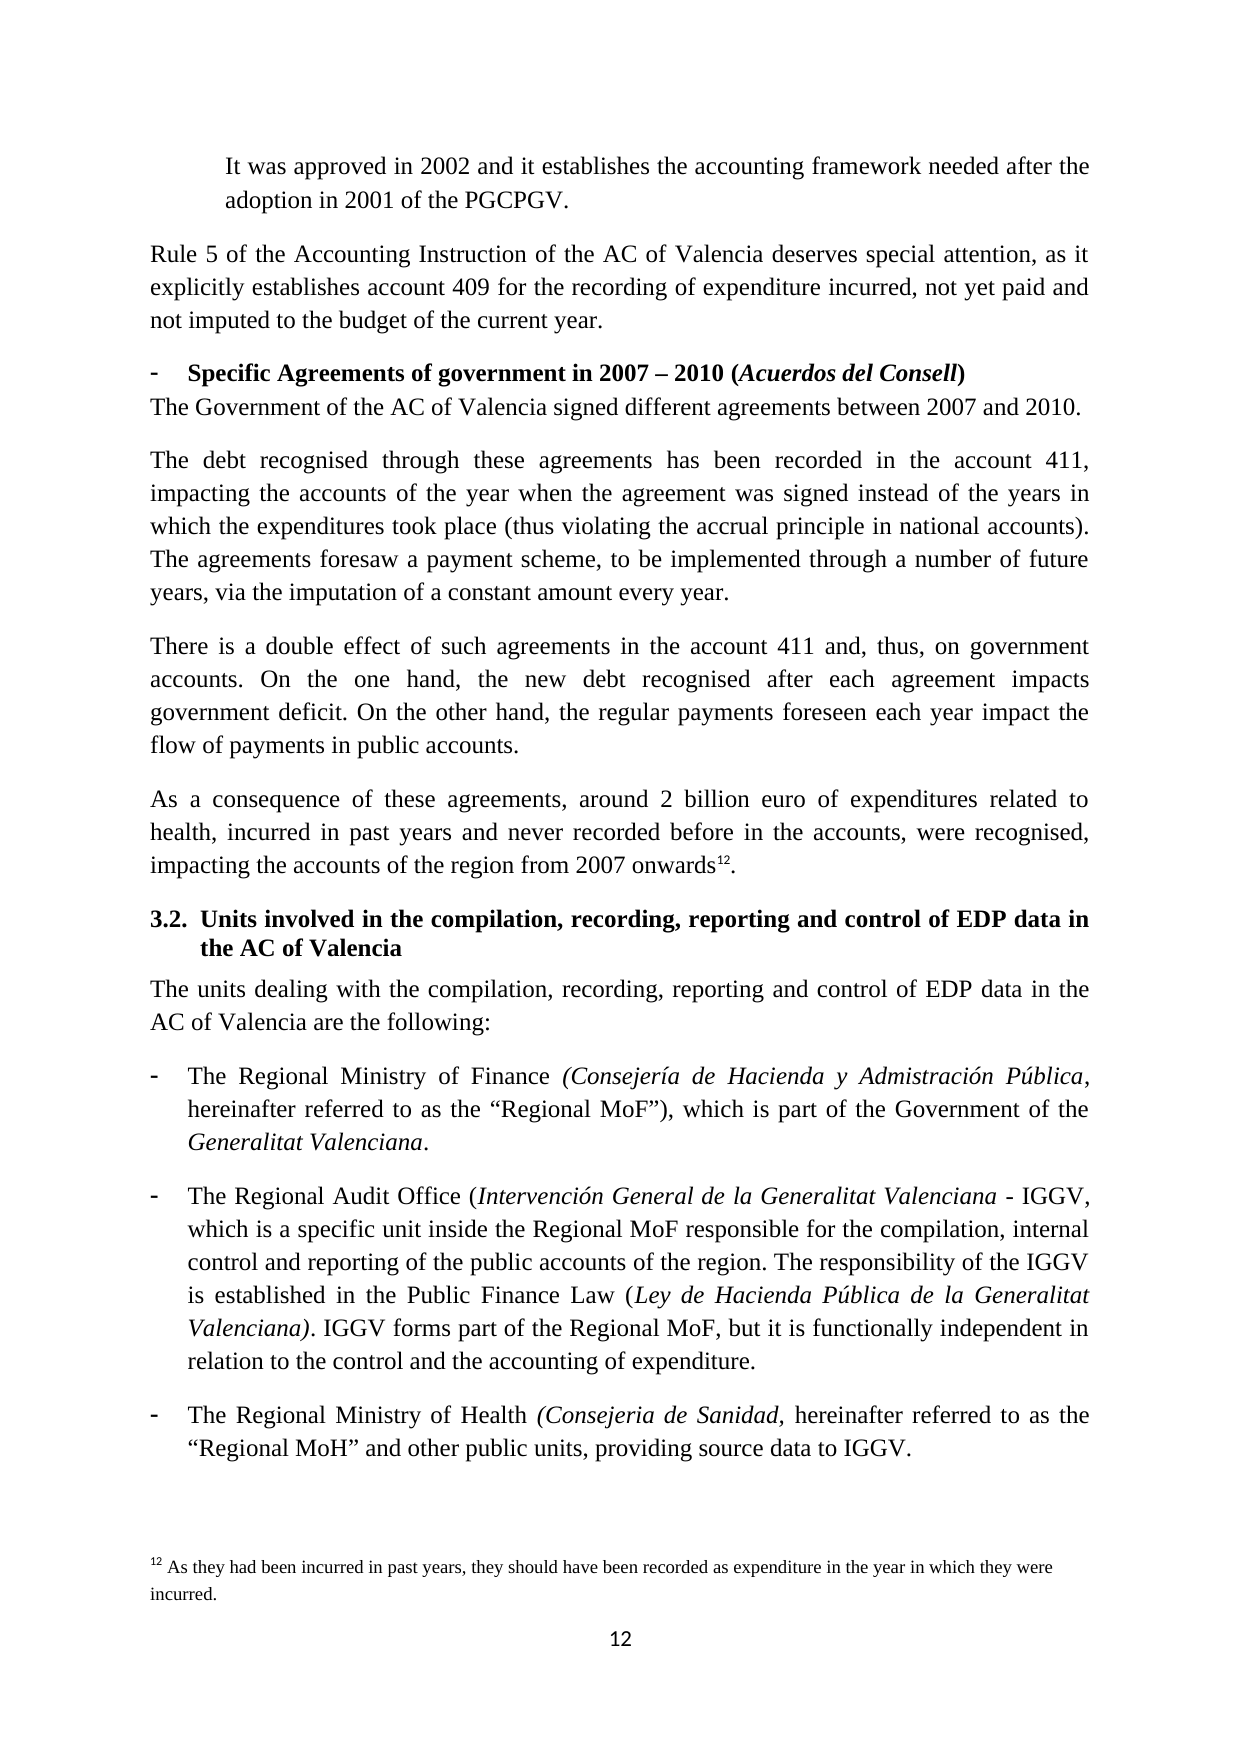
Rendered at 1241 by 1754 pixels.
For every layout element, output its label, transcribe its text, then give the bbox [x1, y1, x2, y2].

text Rule 5 of the Accounting Instruction of the AC of Valencia deserves special attention, as it explicitly establishes account 409 for the recording of expenditure incurred, not yet paid and not imputed to the budget of the current year. [150, 239, 1090, 333]
text The debt recognised through these agreements has been recorded in the account 411, impacting the accounts of the year when the agreement was signed instead of the years in which the expenditures took place (thus violating the accrual principle in national accounts). The agreements foresaw a payment scheme, to be implemented through a number of future years, via the imputation of a constant amount every year. [150, 445, 1090, 606]
list The Regional Ministry of Finance (Consejería de Hacienda y Admistración Pública, hereinafter referred to as the “Regional MoF”), which is part of the Government of the Generalitat Valenciana. [150, 1061, 1090, 1156]
list The Regional Ministry of Health (Consejeria de Sanidad, hereinafter referred to as the “Regional MoH” and other public units, providing source data to IGGV. [150, 1400, 1090, 1462]
text The units dealing with the compilation, recording, reporting and control of EDP data in the AC of Valencia are the following: [150, 974, 1090, 1036]
text There is a double effect of such agreements in the account 411 and, thus, on government accounts. On the one hand, the new debt recognised after each agreement impacts government deficit. On the other hand, the regular payments foreseen each year impact the flow of payments in public accounts. [150, 631, 1090, 759]
list Specific Agreements of government in 2007 – 2010 (Acuerdos del Consell) [150, 358, 1090, 387]
list Units involved in the compilation, recording, reporting and control of EDP data in the AC of Valencia [150, 904, 1090, 962]
list It was approved in 2002 and it establishes the accounting framework needed after the adoption in 2001 of the PGCPGV. [187, 150, 1090, 213]
text The Government of the AC of Valencia signed different agreements between 2007 and 2010. [150, 392, 1090, 420]
list The Regional Audit Office (Intervención General de la Generalitat Valenciana - IGGV, which is a specific unit inside the Regional MoF responsible for the compilation, internal control and reporting of the public accounts of the region. The responsibility of the IGGV is established in the Public Finance Law (Ley de Hacienda Pública de la Generalitat Valenciana). IGGV forms part of the Regional MoF, but it is functionally independent in relation to the control and the accounting of expenditure. [150, 1181, 1090, 1375]
text As a consequence of these agreements, around 2 billion euro of expenditures related to health, incurred in past years and never recorded before in the accounts, were recognised, impacting the accounts of the region from 2007 onwards. [150, 784, 1090, 879]
